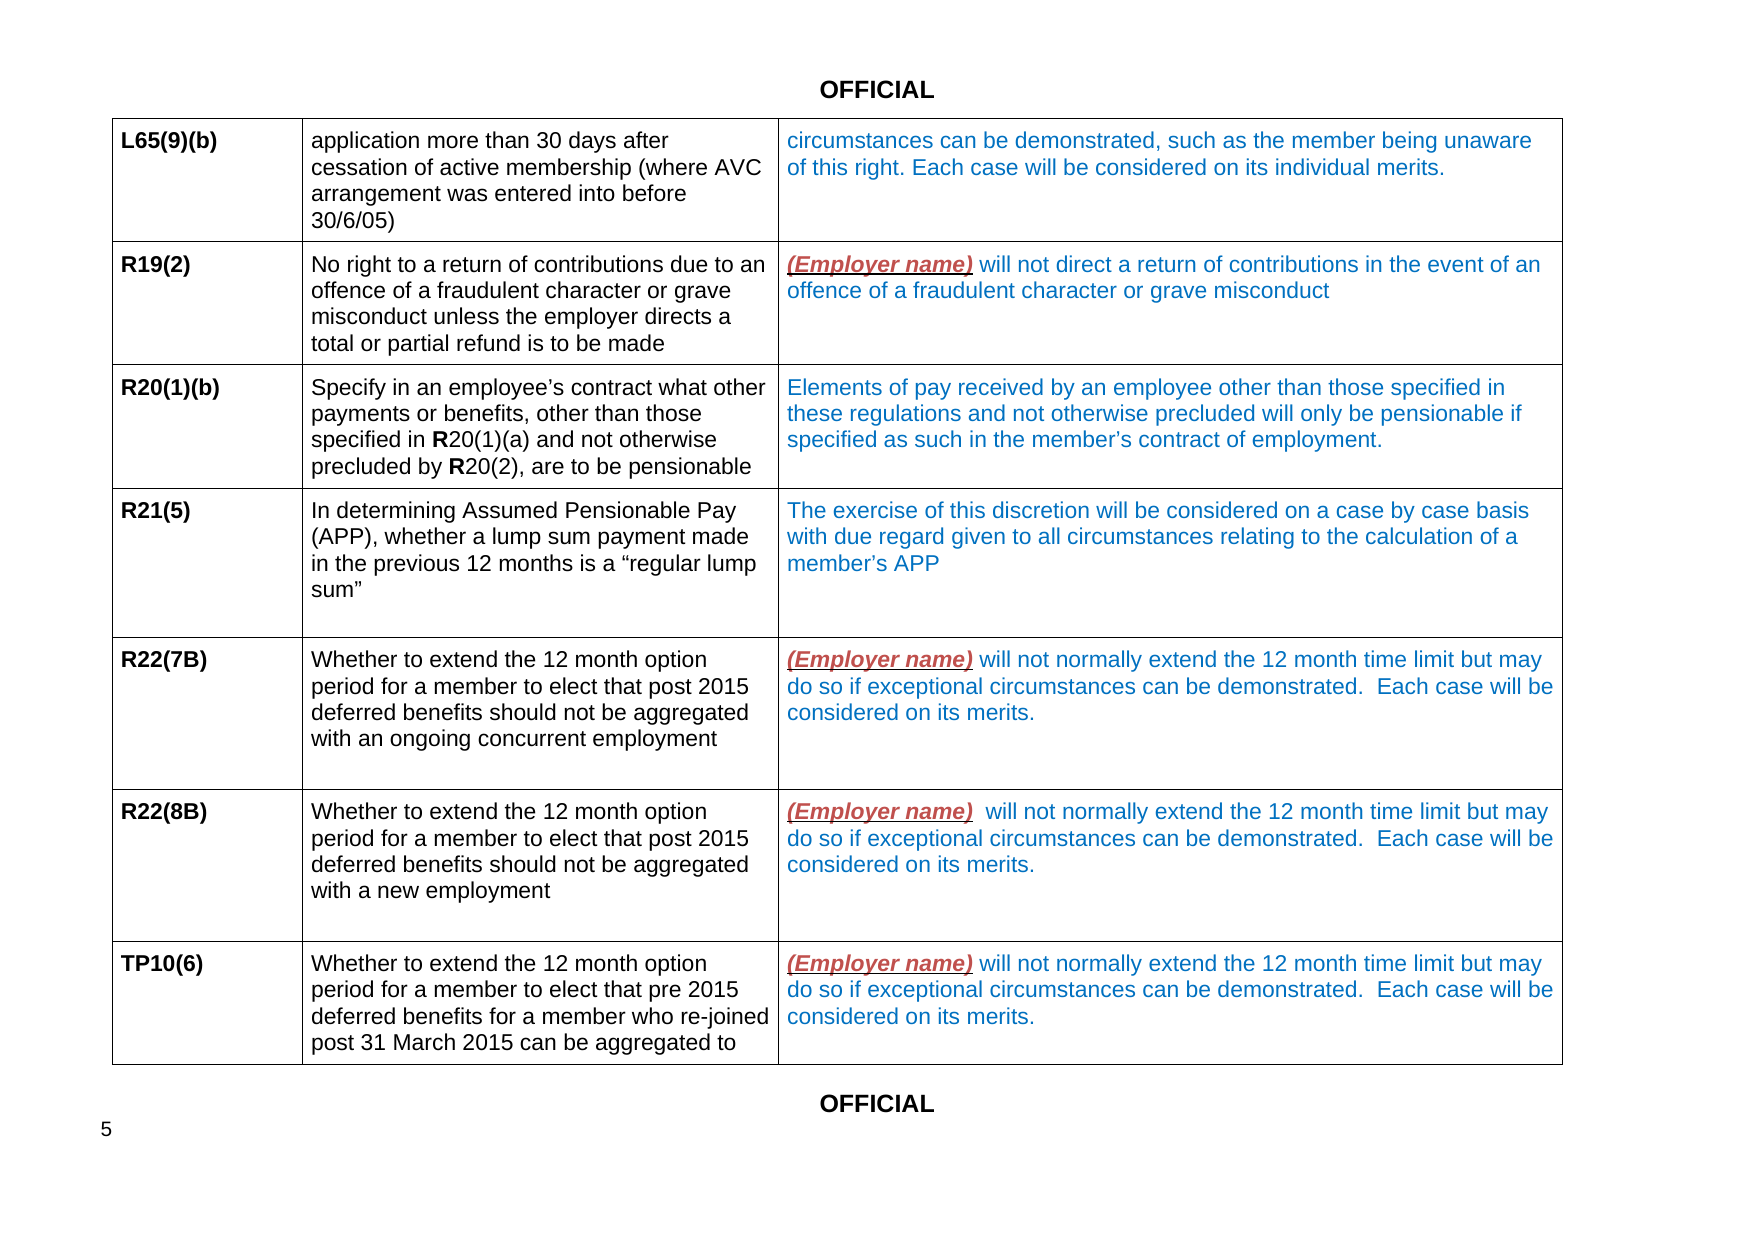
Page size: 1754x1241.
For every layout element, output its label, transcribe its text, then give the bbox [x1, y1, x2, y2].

table_cell R22(7B) [113, 638, 302, 789]
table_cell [303, 119, 778, 241]
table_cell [779, 119, 1562, 241]
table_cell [779, 942, 1562, 1064]
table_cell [113, 119, 302, 241]
table_cell Specify in an employee’s contract what other payments or benefits, other than those specified in R20(1)(a) and not otherwise precluded by R20(2), are to be pensionable [303, 365, 778, 487]
table_cell The exercise of this discretion will be considered on a case by case basis with due regard given to all circumstances relating to the calculation of a member’s APP [779, 489, 1562, 637]
table_cell Whether to extend the 12 month option period for a member to elect that post 2015 deferred benefits should not be aggregated with an ongoing concurrent employment [303, 638, 778, 789]
table_cell Whether to extend the 12 month option period for a member to elect that post 2015 deferred benefits should not be aggregated with a new employment [303, 790, 778, 941]
table_cell (Employer name) will not direct a return of contributions in the event of an offence of a fraudulent character or grave misconduct [779, 242, 1562, 364]
table_cell R21(5) [113, 489, 302, 637]
table_cell R20(1)(b) [113, 365, 302, 487]
table_cell Elements of pay received by an employee other than those specified in these regulations and not otherwise precluded will only be pensionable if specified as such in the member’s contract of employment. [779, 365, 1562, 487]
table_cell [303, 942, 778, 1064]
table_cell No right to a return of contributions due to an offence of a fraudulent character or grave misconduct unless the employer directs a total or partial refund is to be made [303, 242, 778, 364]
table_cell TP10(6) [113, 942, 302, 1064]
table_cell R22(8B) [113, 790, 302, 941]
table_cell R19(2) [113, 242, 302, 364]
table_cell In determining Assumed Pensionable Pay (APP), whether a lump sum payment made in the previous 12 months is a “regular lump sum” [303, 489, 778, 637]
